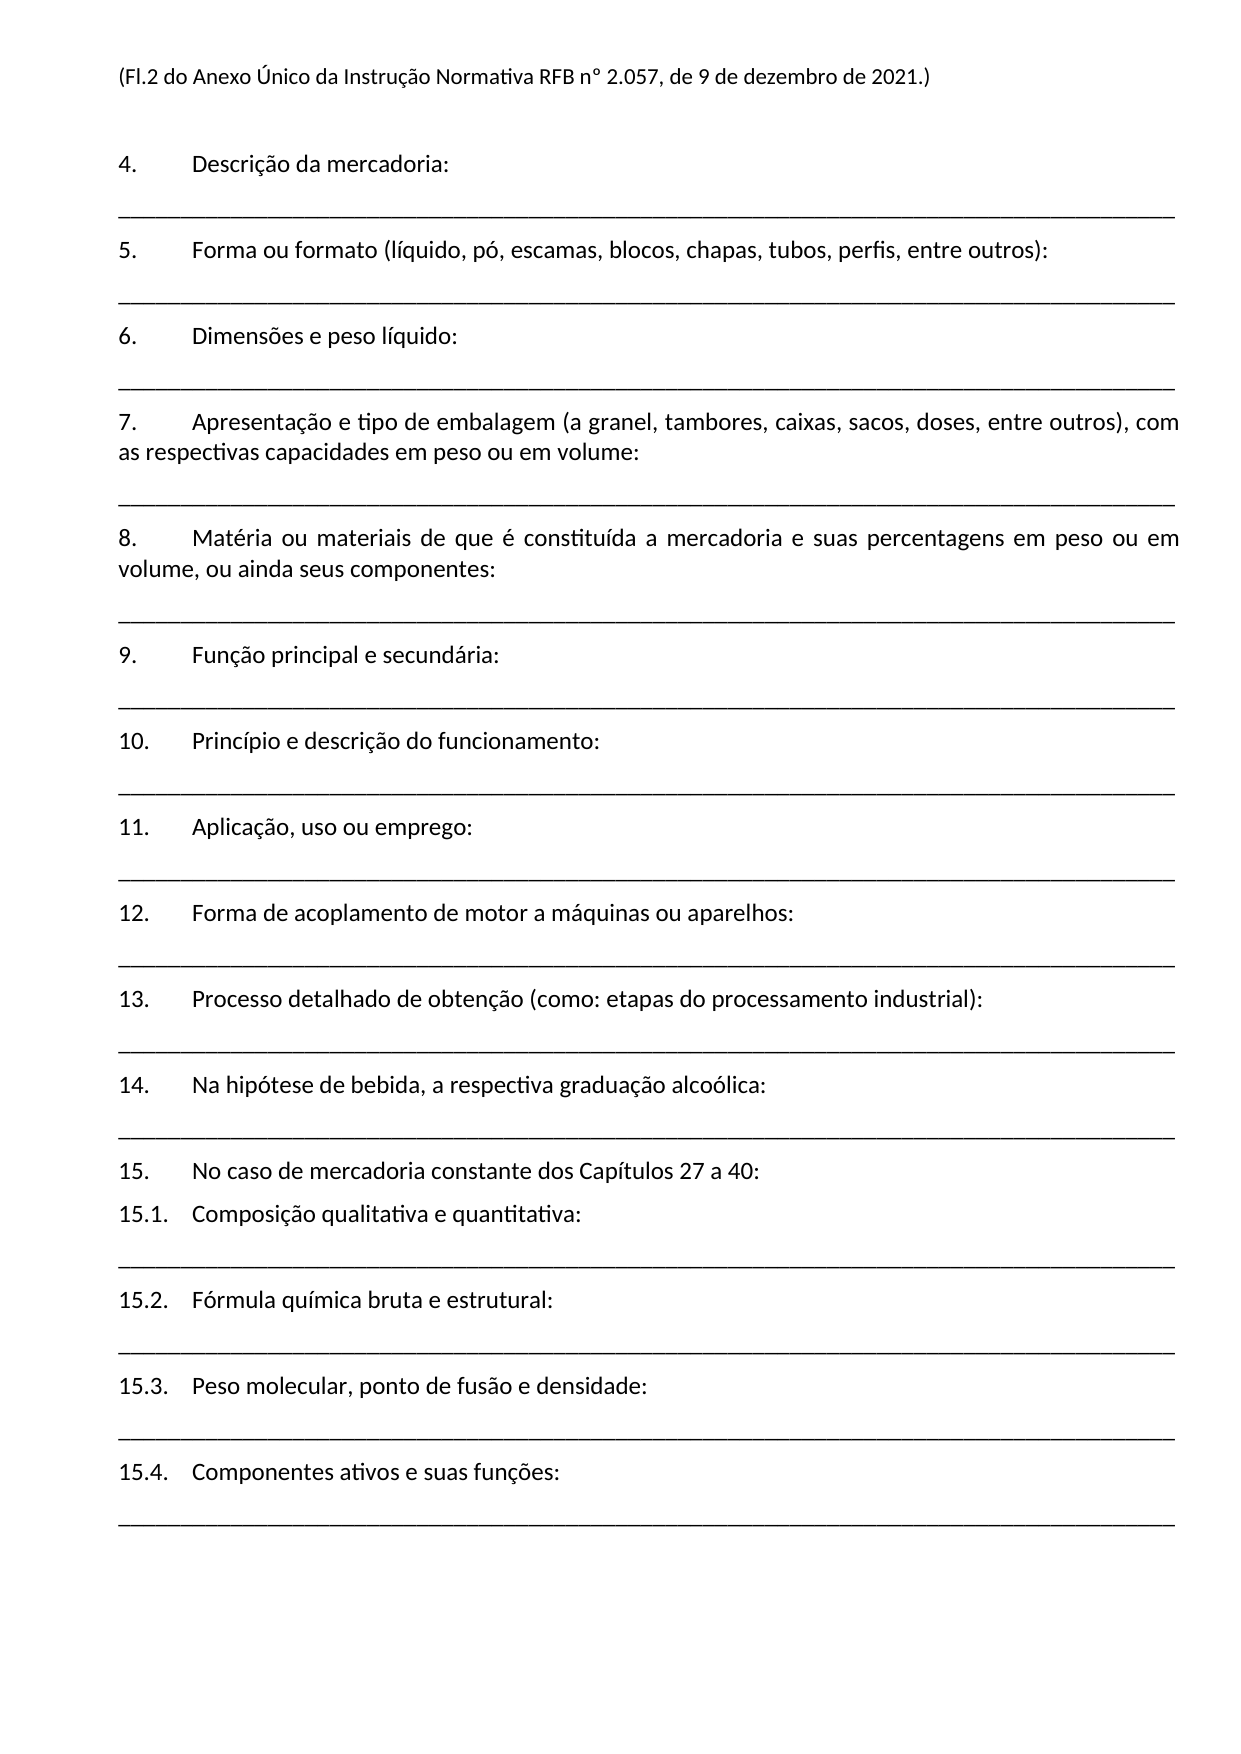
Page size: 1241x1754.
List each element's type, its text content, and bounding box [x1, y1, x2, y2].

text _____________________________________________________________________________________ [118, 1026, 1181, 1057]
text 8. Matéria ou materiais de que é constituída a mercadoria e suas percentagens em peso ou em volume, ou ainda seus componentes: [118, 522, 1181, 583]
text _____________________________________________________________________________________ [118, 682, 1181, 712]
text _____________________________________________________________________________________ [118, 768, 1181, 798]
text _____________________________________________________________________________________ [118, 1241, 1181, 1272]
text _____________________________________________________________________________________ [118, 1327, 1181, 1358]
text 4. Descrição da mercadoria: [118, 148, 1181, 178]
text 7. Apresentação e tipo de embalagem (a granel, tambores, caixas, sacos, doses, entre outros), com as respectivas capacidades em peso ou em volume: [118, 406, 1181, 467]
text 15.4. Componentes ativos e suas funções: [118, 1456, 1181, 1487]
text 12. Forma de acoplamento de motor a máquinas ou aparelhos: [118, 897, 1181, 928]
text _____________________________________________________________________________________ [118, 1112, 1181, 1143]
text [118, 1499, 1181, 1530]
text 15.1. Composição qualitativa e quantitativa: [118, 1198, 1181, 1229]
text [118, 1413, 1181, 1444]
text _____________________________________________________________________________________ [118, 363, 1181, 393]
text _____________________________________________________________________________________ [118, 596, 1181, 626]
text _____________________________________________________________________________________ [118, 940, 1181, 971]
text 11. Aplicação, uso ou emprego: [118, 811, 1181, 842]
text 15.2. Fórmula química bruta e estrutural: [118, 1284, 1181, 1315]
text 6. Dimensões e peso líquido: [118, 320, 1181, 350]
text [118, 191, 1181, 221]
text 15.3. Peso molecular, ponto de fusão e densidade: [118, 1370, 1181, 1401]
text 10. Princípio e descrição do funcionamento: [118, 725, 1181, 756]
text 5. Forma ou formato (líquido, pó, escamas, blocos, chapas, tubos, perfis, entre outros): [118, 234, 1181, 264]
text 14. Na hipótese de bebida, a respectiva graduação alcoólica: [118, 1069, 1181, 1100]
text _____________________________________________________________________________________ [118, 854, 1181, 884]
text 13. Processo detalhado de obtenção (como: etapas do processamento industrial): [118, 983, 1181, 1014]
text _____________________________________________________________________________________ [118, 479, 1181, 510]
text _____________________________________________________________________________________ [118, 277, 1181, 307]
text 15. No caso de mercadoria constante dos Capítulos 27 a 40: [118, 1155, 1181, 1186]
text 9. Função principal e secundária: [118, 639, 1181, 669]
